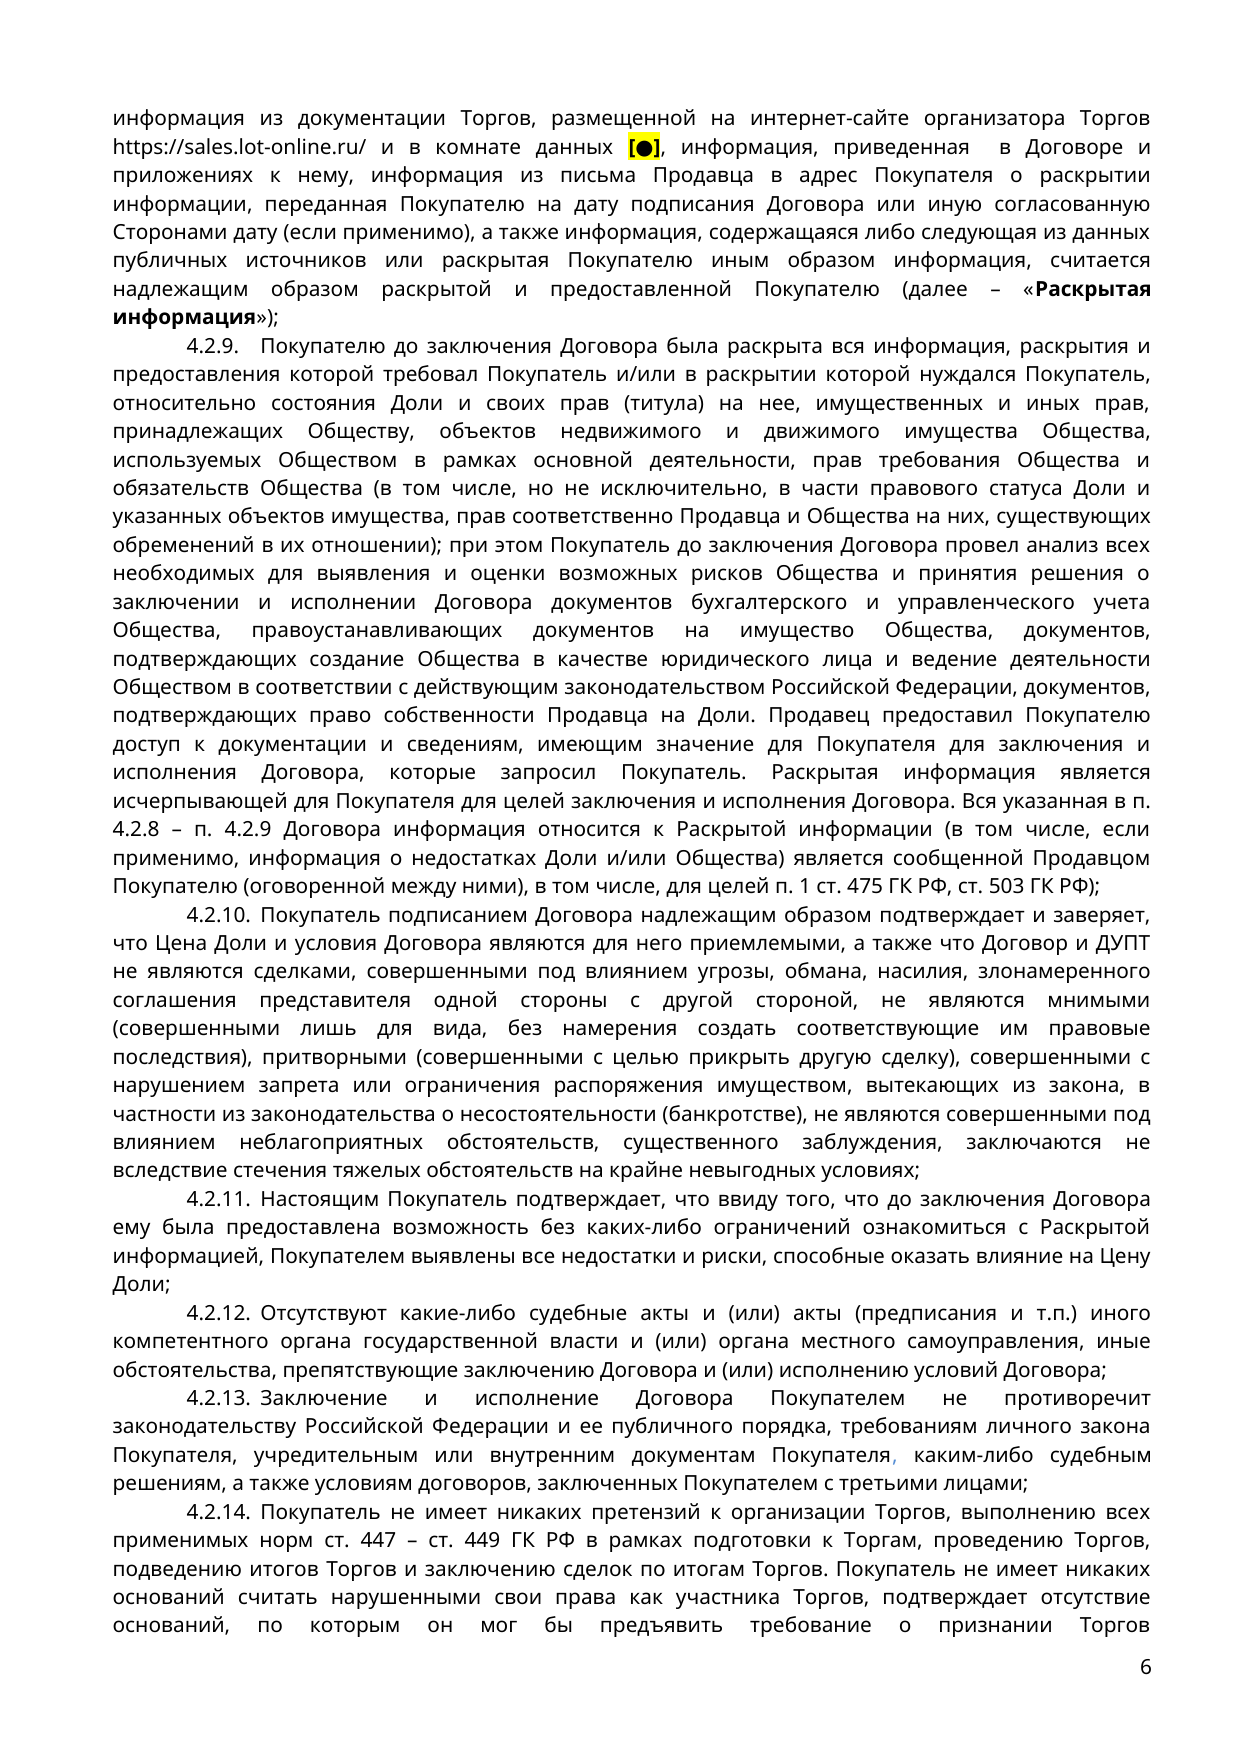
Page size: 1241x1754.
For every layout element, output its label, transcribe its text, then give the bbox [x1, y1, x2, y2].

list Покупатель подписанием Договора надлежащим образом подтверждает и заверяет, что Цена Доли и условия Договора являются для него приемлемыми, а также что Договор и ДУПТ не являются сделками, совершенными под влиянием угрозы, обмана, насилия, злонамеренного соглашения представителя одной стороны с другой стороной, не являются мнимыми (совершенными лишь для вида, без намерения создать соответствующие им правовые последствия), притворными (совершенными с целью прикрыть другую сделку), совершенными с нарушением запрета или ограничения распоряжения имуществом, вытекающих из закона, в частности из законодательства о несостоятельности (банкротстве), не являются совершенными под влиянием неблагоприятных обстоятельств, существенного заблуждения, заключаются не вследствие стечения тяжелых обстоятельств на крайне невыгодных условиях; [112, 900, 1152, 1184]
list Настоящим Покупатель подтверждает, что ввиду того, что до заключения Договора ему была предоставлена возможность без каких-либо ограничений ознакомиться с Раскрытой информацией, Покупателем выявлены все недостатки и риски, способные оказать влияние на Цену Доли; [112, 1184, 1152, 1298]
list Отсутствуют какие-либо судебные акты и (или) акты (предписания и т.п.) иного компетентного органа государственной власти и (или) органа местного самоуправления, иные обстоятельства, препятствующие заключению Договора и (или) исполнению условий Договора; [112, 1298, 1152, 1383]
list Покупателю до заключения Договора была раскрыта вся информация, раскрытия и предоставления которой требовал Покупатель и/или в раскрытии которой нуждался Покупатель, относительно состояния Доли и своих прав (титула) на нее, имущественных и иных прав, принадлежащих Обществу, объектов недвижимого и движимого имущества Общества, используемых Обществом в рамках основной деятельности, прав требования Общества и обязательств Общества (в том числе, но не исключительно, в части правового статуса Доли и указанных объектов имущества, прав соответственно Продавца и Общества на них, существующих обременений в их отношении); при этом Покупатель до заключения Договора провел анализ всех необходимых для выявления и оценки возможных рисков Общества и принятия решения о заключении и исполнении Договора документов бухгалтерского и управленческого учета Общества, правоустанавливающих документов на имущество Общества, документов, подтверждающих создание Общества в качестве юридического лица и ведение деятельности Обществом в соответствии с действующим законодательством Российской Федерации, документов, подтверждающих право собственности Продавца на Доли. Продавец предоставил Покупателю доступ к документации и сведениям, имеющим значение для Покупателя для заключения и исполнения Договора, которые запросил Покупатель. Раскрытая информация является исчерпывающей для Покупателя для целей заключения и исполнения Договора. Вся указанная в п. 4.2.8 – п. 4.2.9 Договора информация относится к Раскрытой информации (в том числе, если применимо, информация о недостатках Доли и/или Общества) является сообщенной Продавцом Покупателю (оговоренной между ними), в том числе, для целей п. 1 ст. 475 ГК РФ, ст. 503 ГК РФ); [112, 331, 1152, 900]
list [112, 103, 1152, 331]
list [112, 1497, 1152, 1639]
list Заключение и исполнение Договора Покупателем не противоречит законодательству Российской Федерации и ее публичного порядка, требованиям личного закона Покупателя, учредительным или внутренним документам Покупателя, каким-либо судебным решениям, а также условиям договоров, заключенных Покупателем с третьими лицами; [112, 1383, 1152, 1497]
